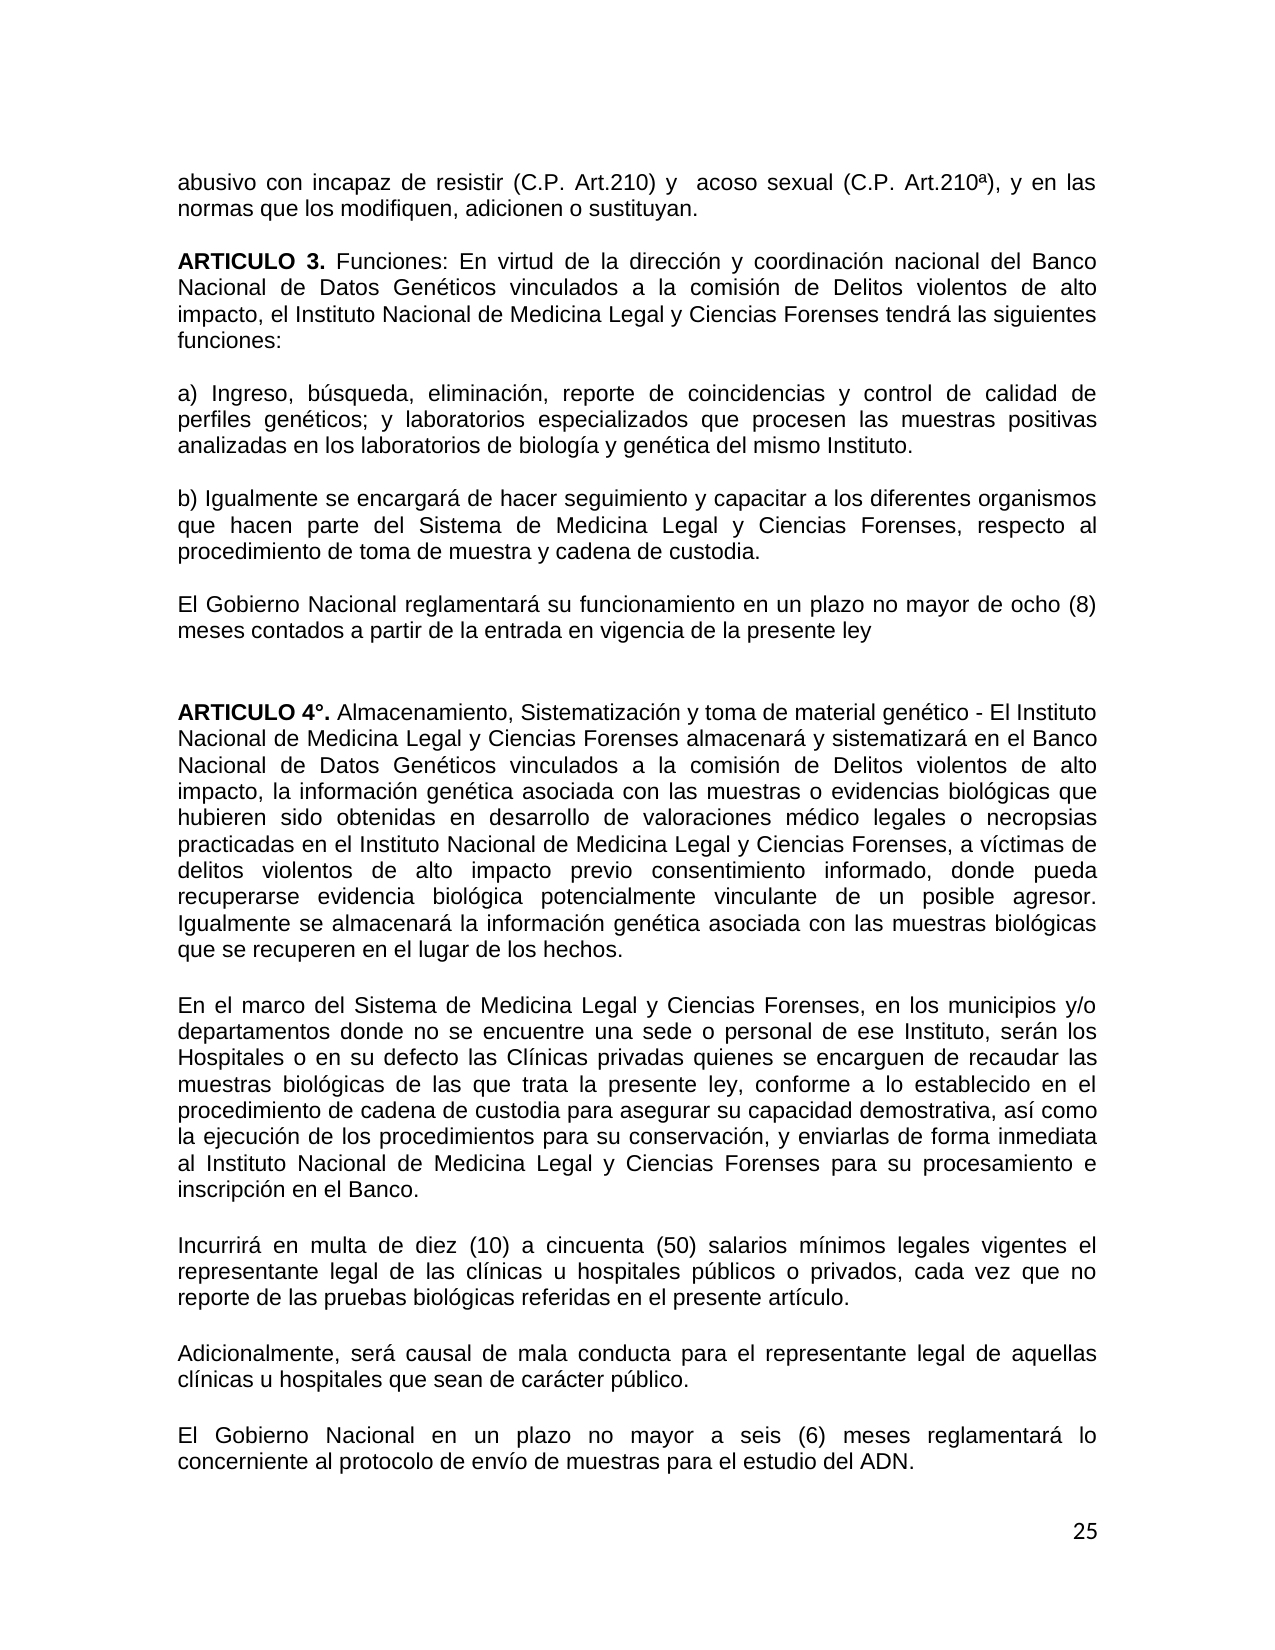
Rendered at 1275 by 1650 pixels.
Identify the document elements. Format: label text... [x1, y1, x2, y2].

text El Gobierno Nacional en un plazo no mayor a seis (6) meses reglamentará lo concerniente al protocolo de envío de muestras para el estudio del ADN. [177, 1422, 1098, 1474]
text El Gobierno Nacional reglamentará su funcionamiento en un plazo no mayor de ocho (8) meses contados a partir de la entrada en vigencia de la presente ley [177, 591, 1098, 643]
text ARTICULO 3. Funciones: En virtud de la dirección y coordinación nacional del Banco Nacional de Datos Genéticos vinculados a la comisión de Delitos violentos de alto impacto, el Instituto Nacional de Medicina Legal y Ciencias Forenses tendrá las siguientes funciones: [177, 248, 1098, 353]
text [177, 169, 1098, 222]
text a) Ingreso, búsqueda, eliminación, reporte de coincidencias y control de calidad de perfiles genéticos; y laboratorios especializados que procesen las muestras positivas analizadas en los laboratorios de biología y genética del mismo Instituto. [177, 380, 1098, 459]
text ARTICULO 4°. Almacenamiento, Sistematización y toma de material genético - El Instituto Nacional de Medicina Legal y Ciencias Forenses almacenará y sistematizará en el Banco Nacional de Datos Genéticos vinculados a la comisión de Delitos violentos de alto impacto, la información genética asociada con las muestras o evidencias biológicas que hubieren sido obtenidas en desarrollo de valoraciones médico legales o necropsias practicadas en el Instituto Nacional de Medicina Legal y Ciencias Forenses, a víctimas de delitos violentos de alto impacto previo consentimiento informado, donde pueda recuperarse evidencia biológica potencialmente vinculante de un posible agresor. Igualmente se almacenará la información genética asociada con las muestras biológicas que se recuperen en el lugar de los hechos. [177, 699, 1098, 962]
text Incurrirá en multa de diez (10) a cincuenta (50) salarios mínimos legales vigentes el representante legal de las clínicas u hospitales públicos o privados, cada vez que no reporte de las pruebas biológicas referidas en el presente artículo. [177, 1232, 1098, 1311]
text En el marco del Sistema de Medicina Legal y Ciencias Forenses, en los municipios y/o departamentos donde no se encuentre una sede o personal de ese Instituto, serán los Hospitales o en su defecto las Clínicas privadas quienes se encarguen de recaudar las muestras biológicas de las que trata la presente ley, conforme a lo establecido en el procedimiento de cadena de custodia para asegurar su capacidad demostrativa, así como la ejecución de los procedimientos para su conservación, y enviarlas de forma inmediata al Instituto Nacional de Medicina Legal y Ciencias Forenses para su procesamiento e inscripción en el Banco. [177, 992, 1098, 1202]
text Adicionalmente, será causal de mala conducta para el representante legal de aquellas clínicas u hospitales que sean de carácter público. [177, 1340, 1098, 1392]
text b) Igualmente se encargará de hacer seguimiento y capacitar a los diferentes organismos que hacen parte del Sistema de Medicina Legal y Ciencias Forenses, respecto al procedimiento de toma de muestra y cadena de custodia. [177, 485, 1098, 564]
